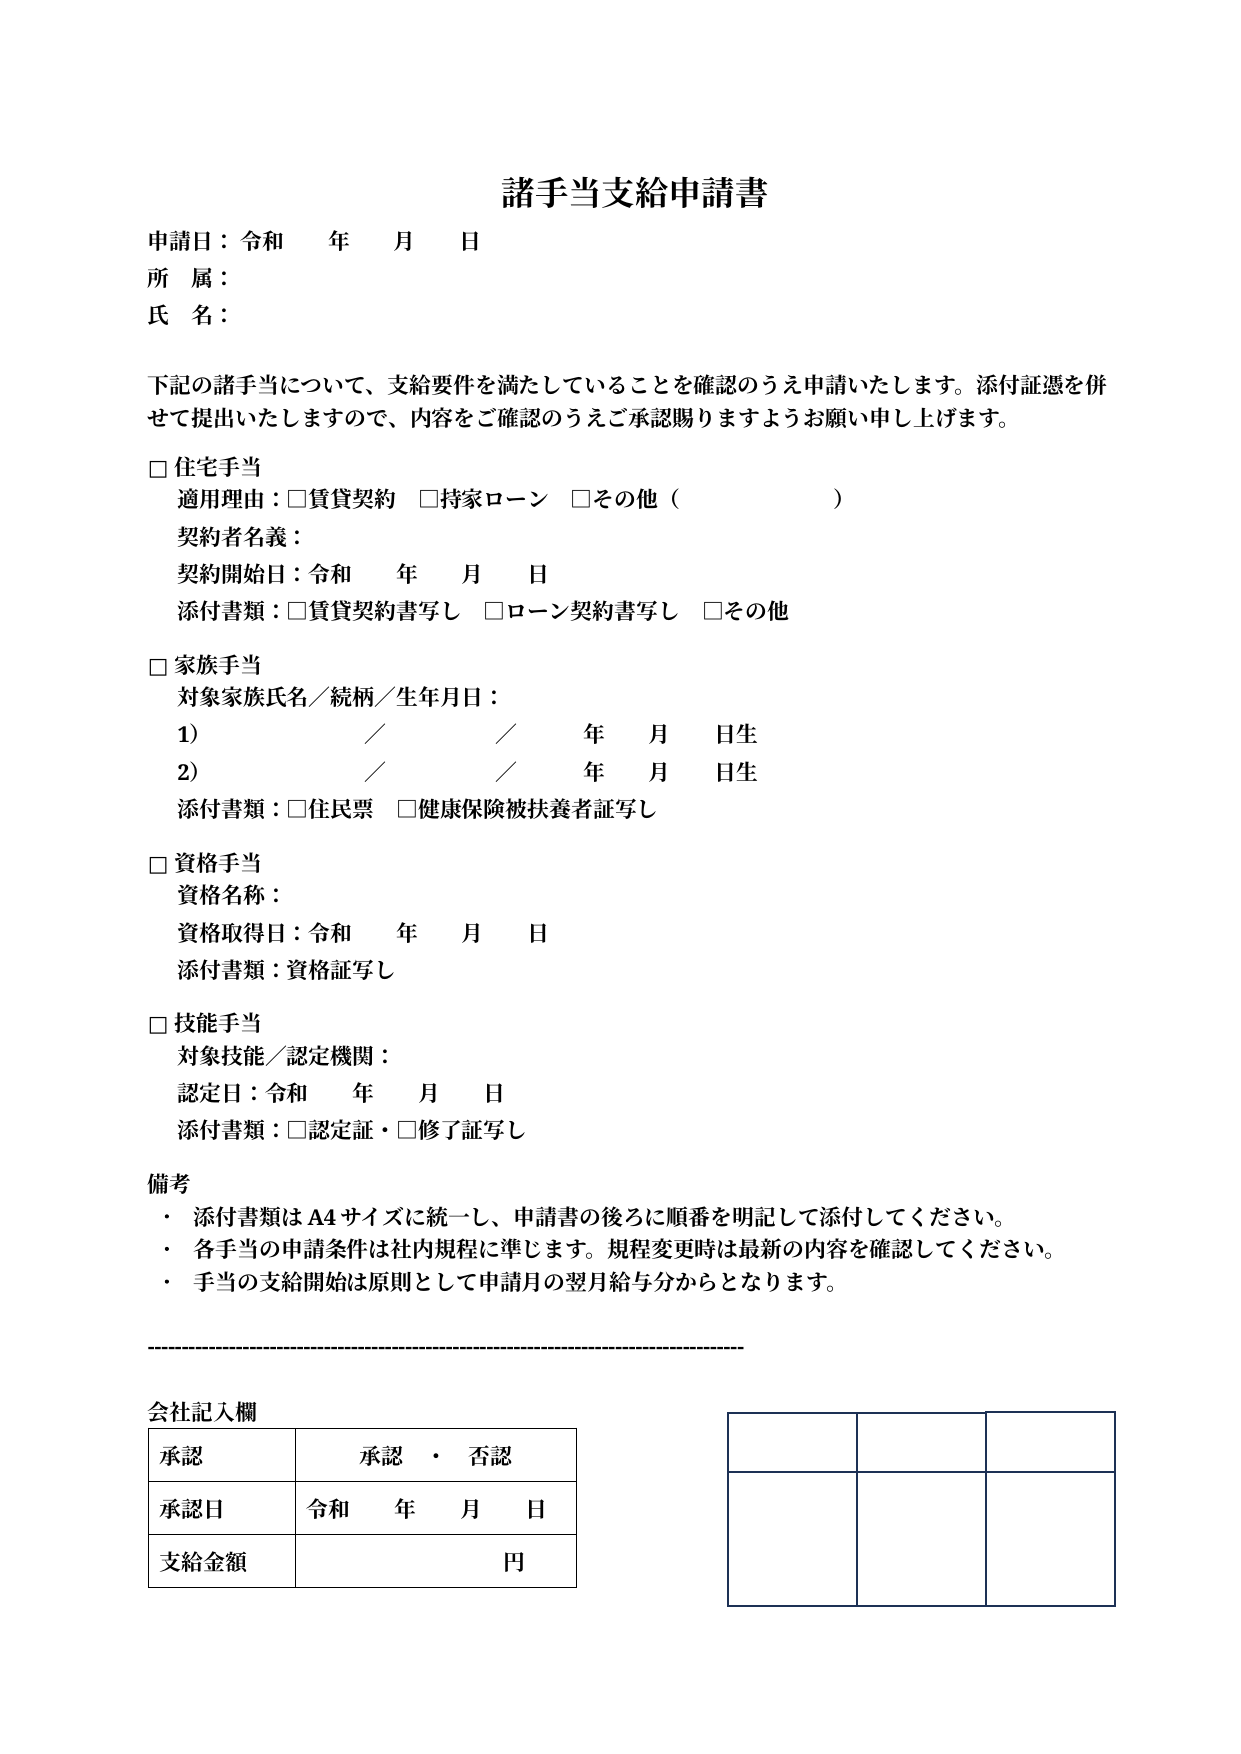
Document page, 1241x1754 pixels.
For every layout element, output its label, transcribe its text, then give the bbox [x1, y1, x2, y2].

list 各手当の申請条件は社内規程に準じます。規程変更時は最新の内容を確認してください。 [162, 1232, 1122, 1264]
text 会社記入欄 [148, 1395, 1122, 1428]
text 資格取得日：令和 年 月 日 [177, 915, 1122, 948]
list 添付書類はA4サイズに統一し、申請書の後ろに順番を明記して添付してください。 [162, 1199, 1122, 1232]
text 添付書類：□賃貸契約書写し □ローン契約書写し □その他 [177, 594, 1122, 626]
table_cell 円 [296, 1535, 576, 1587]
text 申請日： 令和 年 月 日 [148, 223, 1109, 256]
text 添付書類：□認定証・□修了証写し [177, 1113, 1122, 1146]
text 1） ／ ／ 年 月 日生 [177, 717, 1122, 750]
table_header 承認 ・ 否認 [296, 1429, 576, 1481]
text 対象技能／認定機関： [177, 1039, 1122, 1071]
text 認定日：令和 年 月 日 [177, 1076, 1122, 1108]
text 備考 [148, 1167, 1122, 1199]
table_cell 支給金額 [149, 1535, 295, 1587]
text 添付書類：資格証写し [177, 952, 1122, 985]
text 添付書類：□住民票 □健康保険被扶養者証写し [177, 792, 1122, 824]
text □ 資格手当 [148, 845, 1122, 878]
table_header 承認 [149, 1429, 295, 1481]
text 契約開始日：令和 年 月 日 [177, 556, 1122, 589]
text 契約者名義： [177, 519, 1122, 552]
text 下記の諸手当について、支給要件を満たしていることを確認のうえ申請いたします。添付証憑を併せて提出いたしますので、内容をご確認のうえご承認賜りますようお願い申し上げます。 [148, 368, 1122, 433]
text 所 属： [148, 261, 1109, 293]
text □ 技能手当 [148, 1006, 1122, 1039]
text □ 家族手当 [148, 647, 1122, 680]
text 適用理由：□賃貸契約 □持家ローン □その他（ ） [177, 482, 1122, 514]
table_cell 令和 年 月 日 [296, 1482, 576, 1534]
text □ 住宅手当 [148, 449, 1122, 482]
text 氏 名： [148, 298, 1109, 331]
text 2） ／ ／ 年 月 日生 [177, 754, 1122, 787]
text 対象家族氏名／続柄／生年月日： [177, 680, 1122, 712]
text 諸手当支給申請書 [161, 158, 1109, 223]
list 手当の支給開始は原則として申請月の翌月給与分からとなります。 [162, 1264, 1122, 1297]
text 資格名称： [177, 878, 1122, 911]
table_cell 承認日 [149, 1482, 295, 1534]
text ---------------------------------------------------------------------------------------- [148, 1330, 1122, 1362]
